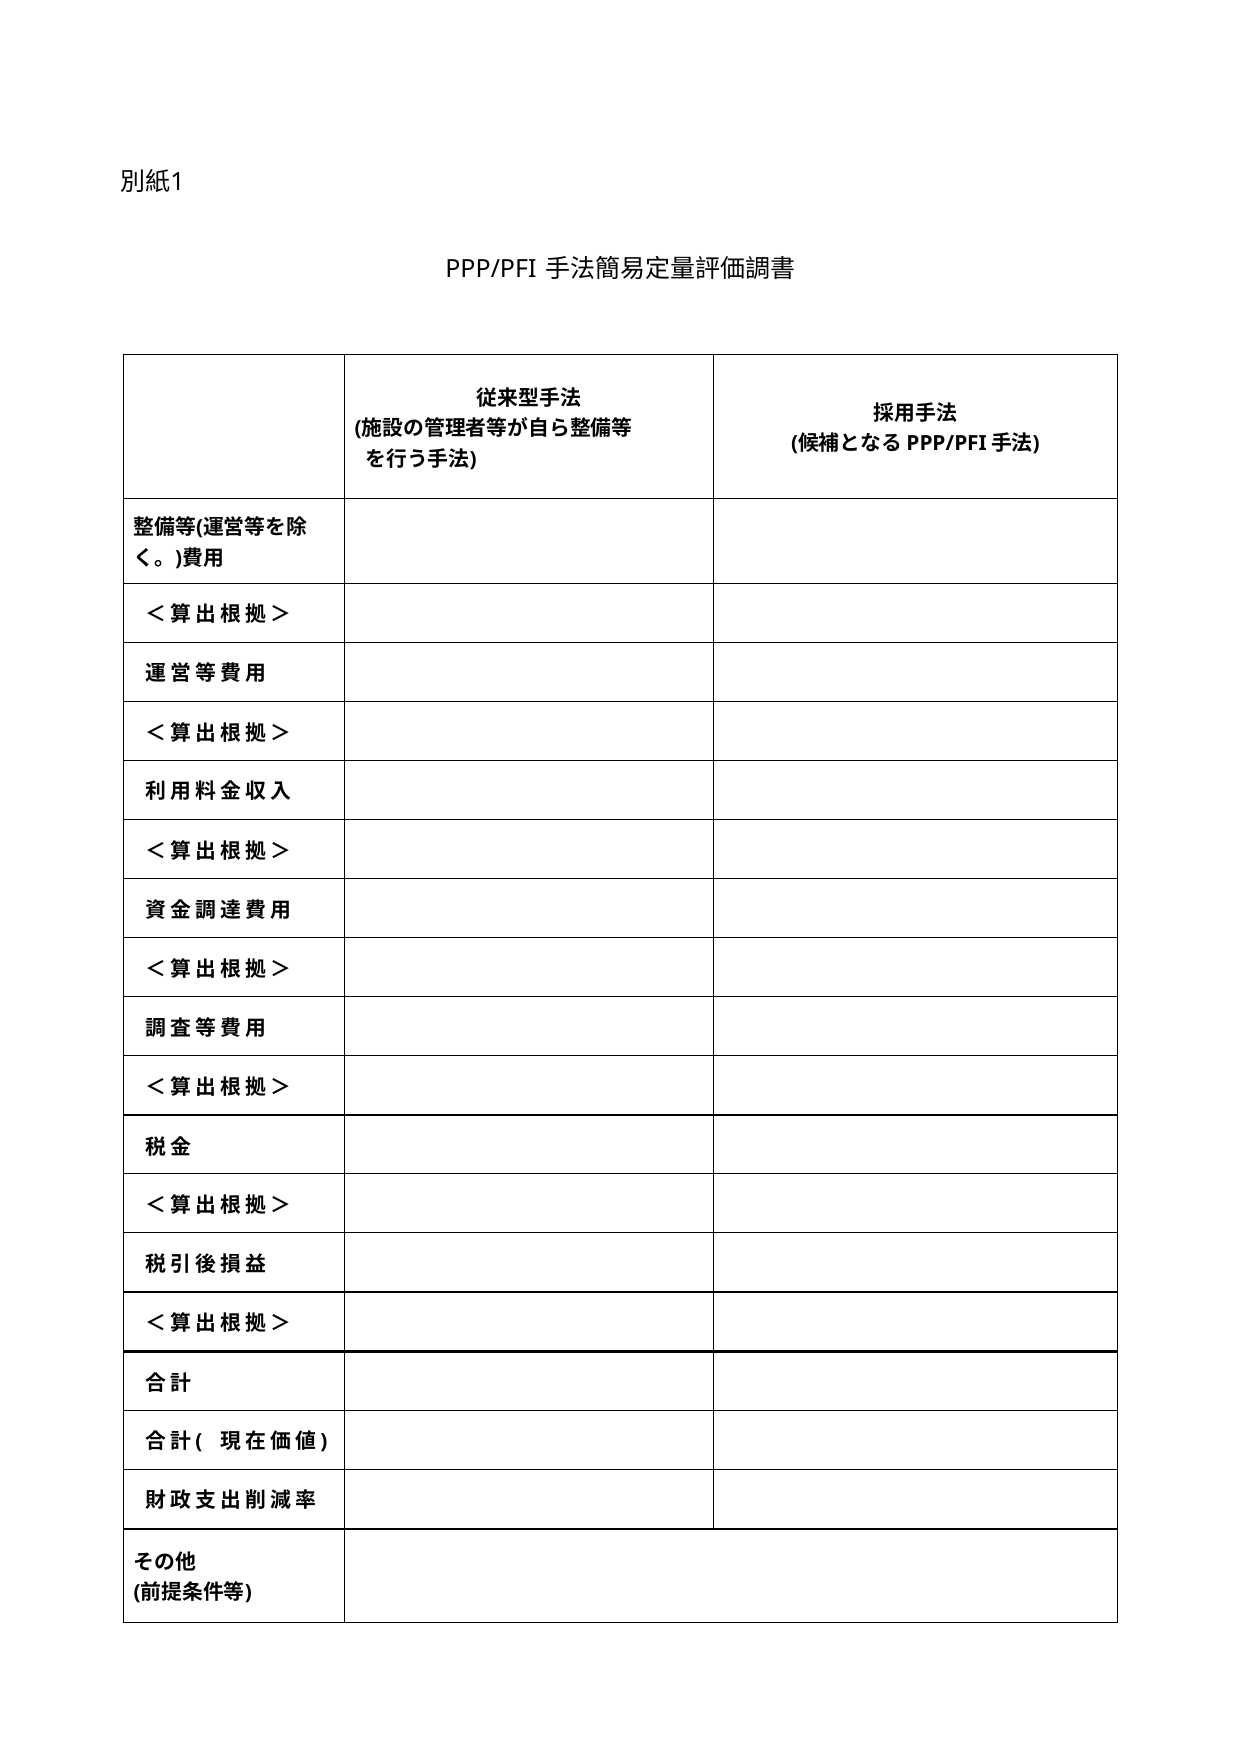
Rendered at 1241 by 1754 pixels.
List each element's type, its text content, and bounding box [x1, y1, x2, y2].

table_cell ＜算出根拠＞ [124, 1293, 344, 1350]
table_cell [714, 1116, 1117, 1173]
table_header [124, 355, 344, 498]
table_cell [345, 1353, 713, 1409]
table_cell [714, 1174, 1117, 1232]
table_cell [345, 1530, 1117, 1622]
table_cell ＜算出根拠＞ [124, 702, 344, 760]
table_cell 財政支出削減率 [124, 1470, 344, 1528]
table_cell ＜算出根拠＞ [124, 584, 344, 642]
table_cell 利用料金収入 [124, 761, 344, 819]
table_cell ＜算出根拠＞ [124, 820, 344, 878]
table_cell [345, 499, 713, 583]
table_cell [714, 499, 1117, 583]
table_cell [345, 702, 713, 760]
table_cell 税金 [124, 1116, 344, 1173]
table_cell 税引後損益 [124, 1233, 344, 1291]
table_cell [714, 938, 1117, 996]
table_cell [345, 938, 713, 996]
table_cell [714, 702, 1117, 760]
table_cell [345, 1233, 713, 1291]
table_cell [714, 584, 1117, 642]
table_cell [345, 761, 713, 819]
table_cell ＜算出根拠＞ [124, 1056, 344, 1114]
table_cell [714, 820, 1117, 878]
text 別紙1 [120, 151, 1120, 209]
table_cell [345, 1411, 713, 1468]
text PPP/PFI手法簡易定量評価調書 [120, 238, 1120, 296]
table_cell ＜算出根拠＞ [124, 938, 344, 996]
table_cell [714, 879, 1117, 937]
table_cell [345, 997, 713, 1055]
table_cell [714, 761, 1117, 819]
table_cell [714, 1411, 1117, 1468]
table_cell 整備等(運営等を除く。)費用 [124, 499, 344, 583]
table_cell [714, 1056, 1117, 1114]
table_cell [345, 1174, 713, 1232]
table_cell ＜算出根拠＞ [124, 1174, 344, 1232]
table_cell その他 (前提条件等) [124, 1530, 344, 1622]
table_cell 合計 [124, 1353, 344, 1409]
table_cell [345, 1293, 713, 1350]
table_cell 合計(現在価値) [124, 1411, 344, 1468]
table_cell [345, 820, 713, 878]
table_header 採用手法 (候補となるPPP/PFI手法) [714, 355, 1117, 498]
table_cell 運営等費用 [124, 643, 344, 701]
table_cell [714, 1353, 1117, 1409]
table_cell [714, 997, 1117, 1055]
table_cell [345, 1116, 713, 1173]
table_cell [345, 879, 713, 937]
table_cell [345, 1056, 713, 1114]
table_header 従来型手法 (施設の管理者等が自ら整備等 を行う手法) [345, 355, 713, 498]
table_cell 調査等費用 [124, 997, 344, 1055]
table_cell 資金調達費用 [124, 879, 344, 937]
table_cell [714, 1470, 1117, 1528]
table_cell [345, 1470, 713, 1528]
table_cell [345, 584, 713, 642]
table_cell [714, 1233, 1117, 1291]
table_cell [714, 1293, 1117, 1350]
table_cell [345, 643, 713, 701]
table_cell [714, 643, 1117, 701]
